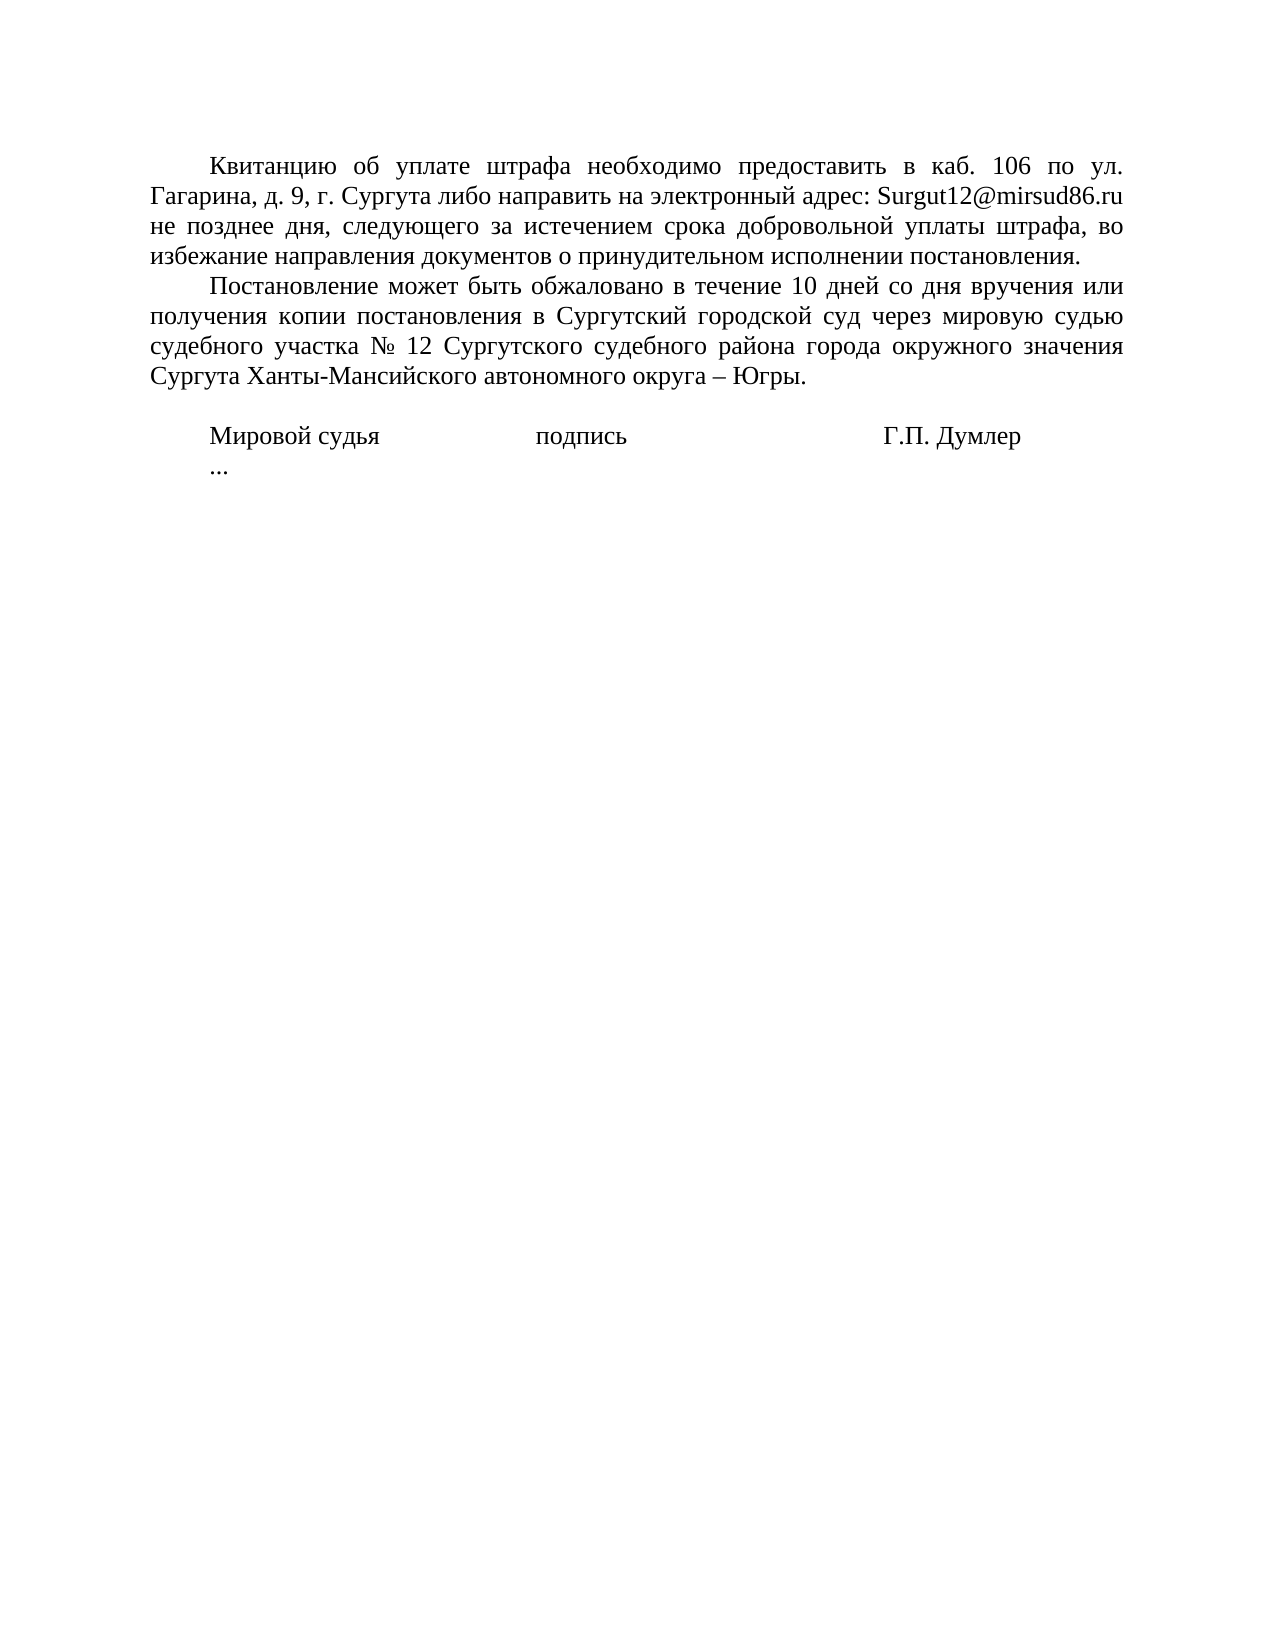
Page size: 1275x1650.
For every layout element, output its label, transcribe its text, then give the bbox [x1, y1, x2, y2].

text Мировой судья подпись Г.П. Думлер [150, 420, 1125, 450]
text Постановление может быть обжаловано в течение 10 дней со дня вручения или получения копии постановления в Сургутский городской суд через мировую судью судебного участка № 12 Сургутского судебного района города окружного значения Сургута Ханты-Мансийского автономного округа – Югры. [150, 270, 1125, 390]
text Квитанцию об уплате штрафа необходимо предоставить в каб. 106 по ул. Гагарина, д. 9, г. Сургута либо направить на электронный адрес: Surgut12@mirsud86.ru не позднее дня, следующего за истечением срока добровольной уплаты штрафа, во избежание направления документов о принудительном исполнении постановления. [150, 150, 1125, 270]
text ... [150, 450, 1125, 480]
